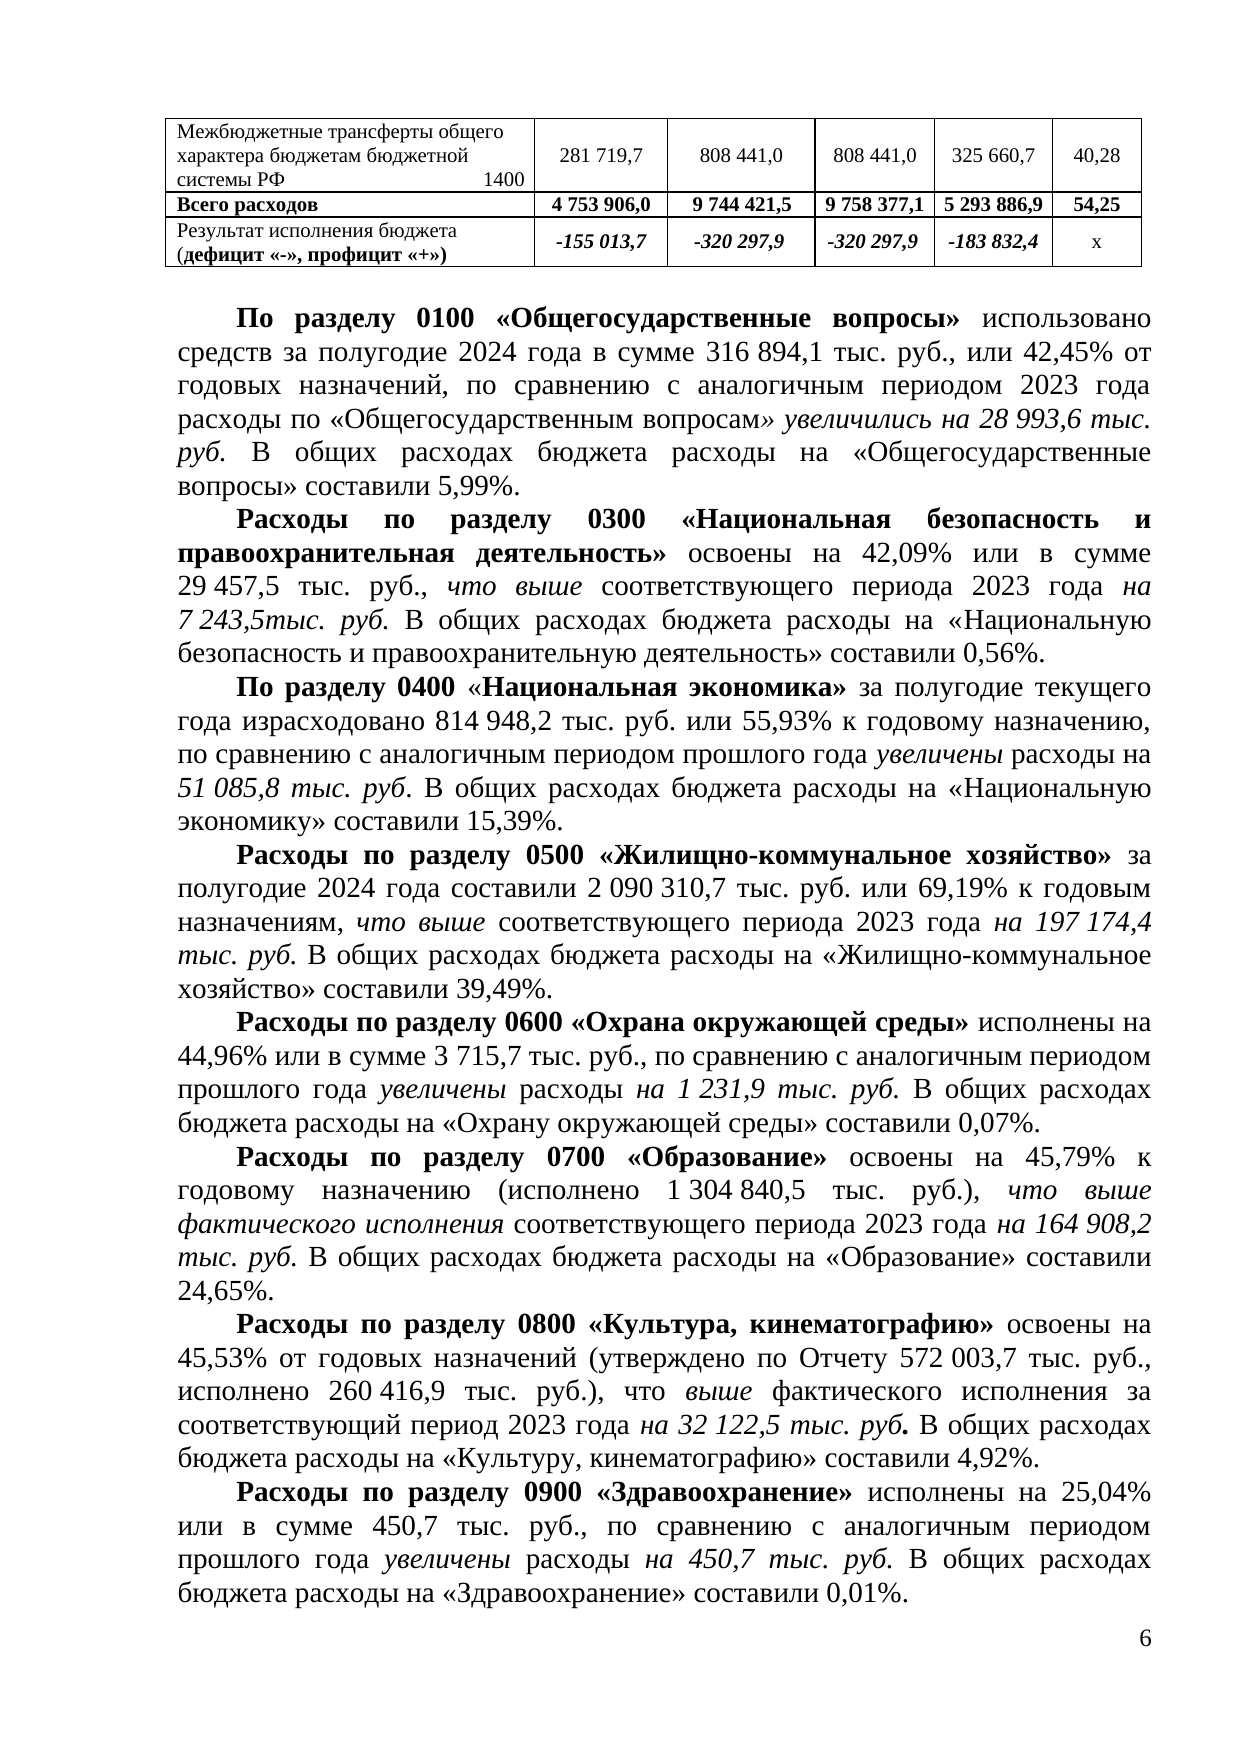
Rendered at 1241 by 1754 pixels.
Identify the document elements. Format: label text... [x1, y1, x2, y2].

table_cell 325 660,7 [935, 119, 1052, 191]
table_cell Всего расходов [166, 193, 534, 216]
table_cell 4 753 906,0 [535, 193, 667, 216]
text Расходы по разделу 0600 «Охрана окружающей среды» исполнены на 44,96% или в сумме 3 715,7 тыс. руб., по сравнению с аналогичным периодом прошлого года увеличены расходы на 1 231,9 тыс. руб. В общих расходах бюджета расходы на «Охрану окружающей среды» составили 0,07%. [177, 1004, 1152, 1139]
table_cell х [1053, 218, 1141, 266]
text Расходы по разделу 0300 «Национальная безопасность и правоохранительная деятельность» освоены на 42,09% или в сумме 29 457,5 тыс. руб., что выше соответствующего периода 2023 года на 7 243,5тыс. руб. В общих расходах бюджета расходы на «Национальную безопасность и правоохранительную деятельность» составили 0,56%. [177, 501, 1152, 669]
text По разделу 0100 «Общегосударственные вопросы» использовано средств за полугодие 2024 года в сумме 316 894,1 тыс. руб., или 42,45% от годовых назначений, по сравнению с аналогичным периодом 2023 года расходы по «Общегосударственным вопросам» увеличились на 28 993,6 тыс. руб. В общих расходах бюджета расходы на «Общегосударственные вопросы» составили 5,99%. [177, 300, 1152, 501]
table_cell 54,25 [1053, 193, 1141, 216]
table_cell -320 297,9 [668, 218, 814, 266]
text Расходы по разделу 0500 «Жилищно-коммунальное хозяйство» за полугодие 2024 года составили 2 090 310,7 тыс. руб. или 69,19% к годовым назначениям, что выше соответствующего периода 2023 года на 197 174,4 тыс. руб. В общих расходах бюджета расходы на «Жилищно-коммунальное хозяйство» составили 39,49%. [177, 837, 1152, 1004]
text Расходы по разделу 0700 «Образование» освоены на 45,79% к годовому назначению (исполнено 1 304 840,5 тыс. руб.), что выше фактического исполнения соответствующего периода 2023 года на 164 908,2 тыс. руб. В общих расходах бюджета расходы на «Образование» составили 24,65%. [177, 1139, 1152, 1306]
table_cell Межбюджетные трансферты общего характера бюджетам бюджетной системы РФ 1400 [166, 119, 534, 191]
table_cell -155 013,7 [535, 218, 667, 266]
table_cell Результат исполнения бюджета (дефицит «-», профицит «+») [166, 218, 534, 266]
table_cell 40,28 [1053, 119, 1141, 191]
table_cell 9 758 377,1 [816, 193, 934, 216]
table_cell 9 744 421,5 [668, 193, 814, 216]
table_cell 5 293 886,9 [935, 193, 1052, 216]
table_cell 808 441,0 [668, 119, 814, 191]
table_cell 281 719,7 [535, 119, 667, 191]
text По разделу 0400 «Национальная экономика» за полугодие текущего года израсходовано 814 948,2 тыс. руб. или 55,93% к годовому назначению, по сравнению с аналогичным периодом прошлого года увеличены расходы на 51 085,8 тыс. руб. В общих расходах бюджета расходы на «Национальную экономику» составили 15,39%. [177, 669, 1152, 837]
table_cell -183 832,4 [935, 218, 1052, 266]
text Расходы по разделу 0800 «Культура, кинематографию» освоены на 45,53% от годовых назначений (утверждено по Отчету 572 003,7 тыс. руб., исполнено 260 416,9 тыс. руб.), что выше фактического исполнения за соответствующий период 2023 года на 32 122,5 тыс. руб. В общих расходах бюджета расходы на «Культуру, кинематографию» составили 4,92%. [177, 1306, 1152, 1474]
text Расходы по разделу 0900 «Здравоохранение» исполнены на 25,04% или в сумме 450,7 тыс. руб., по сравнению с аналогичным периодом прошлого года увеличены расходы на 450,7 тыс. руб. В общих расходах бюджета расходы на «Здравоохранение» составили 0,01%. [177, 1474, 1152, 1608]
table_cell -320 297,9 [816, 218, 934, 266]
table_cell 808 441,0 [816, 119, 934, 191]
